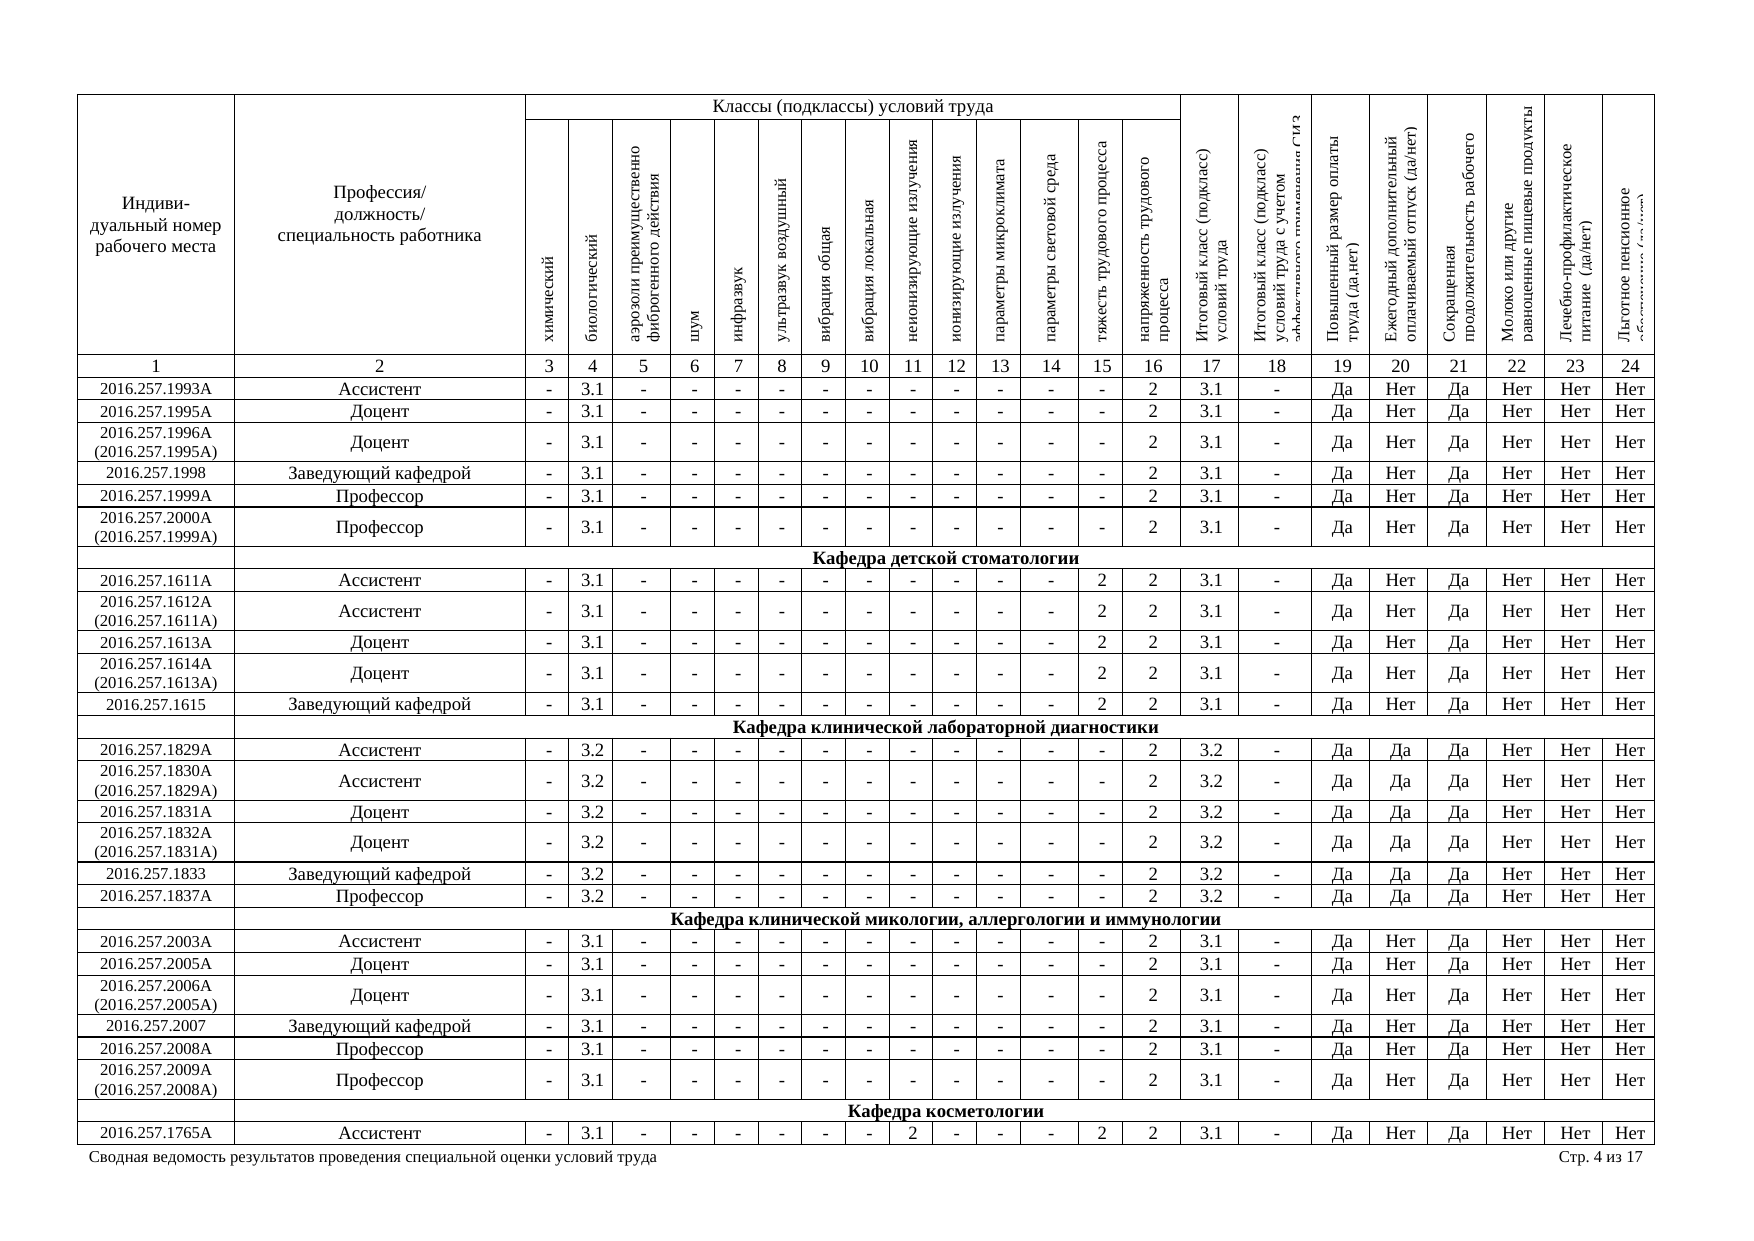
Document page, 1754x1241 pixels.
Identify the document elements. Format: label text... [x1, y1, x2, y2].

table_cell Нет [1603, 739, 1654, 760]
table_cell Ассистент [235, 761, 525, 799]
table_cell - [526, 1015, 568, 1036]
table_cell - [759, 863, 801, 884]
table_cell - [933, 761, 976, 799]
table_cell 3.1 [569, 462, 612, 484]
table_cell - [613, 462, 670, 484]
table_cell 2016.257.2005А [78, 953, 234, 974]
table_cell - [526, 462, 568, 484]
table_cell Да [1428, 1060, 1486, 1098]
table_header Профессия/ должность/ специальность работника [235, 95, 525, 354]
table_cell - [1079, 462, 1122, 484]
table_cell 17 [1181, 355, 1238, 377]
table_cell - [526, 761, 568, 799]
table_cell Нет [1487, 569, 1544, 591]
table_cell химический [526, 120, 568, 354]
table_cell - [890, 761, 932, 799]
table_cell 3.2 [569, 823, 612, 861]
table_cell - [1239, 823, 1311, 861]
table_cell 3.1 [569, 508, 612, 546]
table_cell - [759, 1038, 801, 1059]
table_cell Нет [1370, 423, 1427, 461]
table_cell - [933, 423, 976, 461]
table_cell - [977, 569, 1020, 591]
table_cell Нет [1545, 761, 1602, 799]
table_cell - [933, 378, 976, 399]
table_cell - [933, 1038, 976, 1059]
table_cell 2 [1123, 930, 1180, 952]
table_cell Нет [1487, 400, 1544, 422]
table_cell 2 [1123, 485, 1180, 506]
table_cell - [1079, 823, 1122, 861]
table_cell 3.1 [1181, 654, 1238, 692]
table_cell 3.1 [569, 631, 612, 653]
table_cell Да [1428, 739, 1486, 760]
table_cell - [759, 693, 801, 715]
table_cell - [759, 930, 801, 952]
table_cell - [613, 1060, 670, 1098]
table_cell 2016.257.1837А [78, 885, 234, 907]
table_cell 2016.257.1831А [78, 801, 234, 822]
table_cell Доцент [235, 976, 525, 1014]
table_cell 3.1 [1181, 930, 1238, 952]
table_cell 2016.257.2006А (2016.257.2005А) [78, 976, 234, 1014]
table_cell - [890, 953, 932, 974]
table_cell Нет [1603, 485, 1654, 506]
table_cell - [933, 930, 976, 952]
table_cell Нет [1487, 863, 1544, 884]
table_cell - [977, 885, 1020, 907]
table_cell Нет [1487, 930, 1544, 952]
table_cell - [977, 485, 1020, 506]
table_cell 10 [846, 355, 889, 377]
table_cell - [759, 485, 801, 506]
table_cell - [759, 739, 801, 760]
table_cell Да [1428, 378, 1486, 399]
table_cell - [977, 508, 1020, 546]
table_cell - [715, 761, 758, 799]
table_cell - [846, 378, 889, 399]
table_cell 2016.257.1614А (2016.257.1613А) [78, 654, 234, 692]
table_cell - [933, 885, 976, 907]
table_cell - [802, 739, 845, 760]
table_cell Да [1428, 693, 1486, 715]
table_cell 3.1 [1181, 462, 1238, 484]
table_cell 2 [1123, 654, 1180, 692]
table_cell - [715, 801, 758, 822]
table_cell вибрация общая [802, 120, 845, 354]
table_cell - [1021, 1038, 1078, 1059]
table_cell Да [1312, 885, 1369, 907]
table_cell 2 [1123, 801, 1180, 822]
table_cell Нет [1487, 801, 1544, 822]
table_cell Нет [1603, 508, 1654, 546]
table_cell - [933, 569, 976, 591]
table_cell 2016.257.1615 [78, 693, 234, 715]
table_cell - [671, 423, 714, 461]
table_cell вибрация локальная [846, 120, 889, 354]
table_cell - [526, 976, 568, 1014]
table_cell Да [1312, 654, 1369, 692]
table_cell Ассистент [235, 378, 525, 399]
table_cell - [977, 739, 1020, 760]
table_cell Нет [1545, 631, 1602, 653]
table_cell Доцент [235, 631, 525, 653]
table_cell - [1021, 654, 1078, 692]
table_cell - [1239, 485, 1311, 506]
table_cell - [846, 930, 889, 952]
table_cell - [977, 631, 1020, 653]
table_cell - [977, 423, 1020, 461]
table_cell - [1239, 631, 1311, 653]
table_cell - [1021, 631, 1078, 653]
table_cell 3.2 [569, 863, 612, 884]
table_header Лечебно-профилактическое питание (да/нет) [1545, 95, 1602, 354]
table_cell - [846, 1122, 889, 1144]
table_cell Да [1312, 739, 1369, 760]
table_cell Нет [1545, 462, 1602, 484]
table_cell - [846, 592, 889, 630]
table_cell - [977, 1038, 1020, 1059]
table_cell - [671, 378, 714, 399]
table_cell - [802, 423, 845, 461]
table_cell - [671, 592, 714, 630]
table_cell - [613, 953, 670, 974]
table_cell 3.1 [569, 1015, 612, 1036]
table_cell Доцент [235, 423, 525, 461]
table_cell - [1239, 885, 1311, 907]
table_cell - [933, 400, 976, 422]
table_cell Нет [1487, 1122, 1544, 1144]
table_cell - [613, 801, 670, 822]
table_cell 2 [1079, 569, 1122, 591]
table_cell - [933, 801, 976, 822]
table_cell - [759, 400, 801, 422]
table_cell 2016.257.1833 [78, 863, 234, 884]
table_cell - [846, 823, 889, 861]
table_cell Нет [1370, 654, 1427, 692]
table_cell 2 [1123, 592, 1180, 630]
table_cell Нет [1545, 739, 1602, 760]
table_cell - [846, 863, 889, 884]
table_cell - [1021, 485, 1078, 506]
table_cell - [715, 976, 758, 1014]
table_cell - [846, 761, 889, 799]
table_cell - [1239, 801, 1311, 822]
table_cell - [1239, 1015, 1311, 1036]
table_cell Да [1428, 400, 1486, 422]
table_cell Нет [1487, 378, 1544, 399]
table_cell - [846, 739, 889, 760]
table_cell - [1079, 1060, 1122, 1098]
table_cell 2016.257.1996А (2016.257.1995А) [78, 423, 234, 461]
table_cell - [613, 885, 670, 907]
table_cell Нет [1370, 1122, 1427, 1144]
table_cell 3.1 [1181, 1122, 1238, 1144]
table_cell Нет [1603, 761, 1654, 799]
table_cell - [1021, 508, 1078, 546]
table_cell - [1239, 930, 1311, 952]
table_cell 3.1 [1181, 693, 1238, 715]
table_cell - [802, 863, 845, 884]
table_cell Нет [1545, 1038, 1602, 1059]
table_cell Нет [1487, 1015, 1544, 1036]
table_cell - [715, 739, 758, 760]
table_cell - [759, 654, 801, 692]
table_cell Нет [1545, 976, 1602, 1014]
table_cell Нет [1370, 1038, 1427, 1059]
table_cell ионизирующие излучения [933, 120, 976, 354]
table_cell - [759, 801, 801, 822]
table_cell - [933, 953, 976, 974]
table_cell - [846, 1015, 889, 1036]
table_cell - [802, 654, 845, 692]
table_cell - [715, 863, 758, 884]
table_cell - [526, 592, 568, 630]
table_cell - [846, 654, 889, 692]
table_cell Доцент [235, 654, 525, 692]
table_cell - [890, 631, 932, 653]
table_cell - [890, 592, 932, 630]
table_cell - [759, 569, 801, 591]
table_cell Нет [1370, 953, 1427, 974]
table_cell Доцент [235, 823, 525, 861]
table_cell Нет [1603, 378, 1654, 399]
table_cell - [671, 863, 714, 884]
table_cell Да [1312, 508, 1369, 546]
table_cell - [759, 592, 801, 630]
table_cell Нет [1370, 693, 1427, 715]
table_cell 3.1 [569, 976, 612, 1014]
table_cell 2016.257.1998 [78, 462, 234, 484]
table_cell Нет [1603, 885, 1654, 907]
table_cell Да [1428, 885, 1486, 907]
table_cell - [613, 1122, 670, 1144]
table_cell - [846, 423, 889, 461]
table_cell - [1079, 930, 1122, 952]
table_cell ультразвук воздушный [759, 120, 801, 354]
table_cell Заведующий кафедрой [235, 1015, 525, 1036]
table_cell Да [1312, 592, 1369, 630]
table_cell - [1079, 378, 1122, 399]
table_cell 2 [1123, 1122, 1180, 1144]
table_cell - [1239, 654, 1311, 692]
table_cell - [802, 953, 845, 974]
table_cell - [715, 485, 758, 506]
table_cell Нет [1487, 485, 1544, 506]
table_cell - [1239, 462, 1311, 484]
table_cell Ассистент [235, 592, 525, 630]
table_cell Нет [1487, 462, 1544, 484]
table_cell - [933, 1015, 976, 1036]
table_cell Нет [1545, 1015, 1602, 1036]
table_cell Да [1312, 1038, 1369, 1059]
table_cell - [526, 378, 568, 399]
table_cell - [671, 953, 714, 974]
table_cell - [613, 739, 670, 760]
table_cell 19 [1312, 355, 1369, 377]
table_cell 3.2 [569, 761, 612, 799]
table_cell - [526, 1038, 568, 1059]
table_cell 3.2 [569, 739, 612, 760]
table_cell - [613, 693, 670, 715]
table_cell Нет [1487, 1060, 1544, 1098]
table_cell Да [1312, 930, 1369, 952]
table_cell - [977, 863, 1020, 884]
table_cell 2 [1123, 1038, 1180, 1059]
table_cell 2016.257.1830А (2016.257.1829А) [78, 761, 234, 799]
table_cell - [1021, 885, 1078, 907]
table_cell Нет [1487, 761, 1544, 799]
table_cell 2 [1123, 761, 1180, 799]
table_cell - [1021, 863, 1078, 884]
table_cell неионизирующие излучения [890, 120, 932, 354]
table_cell - [933, 739, 976, 760]
table_cell Нет [1545, 885, 1602, 907]
table_cell Доцент [235, 953, 525, 974]
table_cell - [933, 485, 976, 506]
table_cell 22 [1487, 355, 1544, 377]
table_cell 3 [526, 355, 568, 377]
table_cell 2 [1123, 693, 1180, 715]
table_cell - [671, 930, 714, 952]
table_cell - [759, 885, 801, 907]
table_cell - [671, 1122, 714, 1144]
table_cell Да [1428, 508, 1486, 546]
table_cell 1 [78, 355, 234, 377]
table_cell - [890, 885, 932, 907]
table_cell 9 [802, 355, 845, 377]
table_cell аэрозоли преимущественно фиброгенного действия [613, 120, 670, 354]
table_cell - [613, 976, 670, 1014]
table_cell - [802, 693, 845, 715]
table_cell - [1239, 400, 1311, 422]
table_cell - [1021, 1122, 1078, 1144]
table_cell Да [1428, 462, 1486, 484]
table_cell Нет [1603, 654, 1654, 692]
table_cell 8 [759, 355, 801, 377]
table_cell - [613, 378, 670, 399]
table_cell Нет [1370, 508, 1427, 546]
table_cell Нет [1545, 508, 1602, 546]
table_cell - [1079, 423, 1122, 461]
table_cell 14 [1021, 355, 1078, 377]
table_cell Нет [1370, 631, 1427, 653]
table_cell - [1021, 693, 1078, 715]
table_cell Да [1312, 1122, 1369, 1144]
table_cell - [1239, 976, 1311, 1014]
table_cell 2 [1123, 400, 1180, 422]
table_cell - [1021, 739, 1078, 760]
table_cell 6 [671, 355, 714, 377]
table_cell - [671, 801, 714, 822]
table_cell - [802, 631, 845, 653]
table_cell - [1079, 400, 1122, 422]
table_cell 7 [715, 355, 758, 377]
table_cell Да [1428, 569, 1486, 591]
table_cell - [715, 885, 758, 907]
table_cell 3.2 [1181, 761, 1238, 799]
table_cell - [759, 823, 801, 861]
table_cell - [977, 761, 1020, 799]
table_cell - [715, 953, 758, 974]
table_cell Да [1428, 654, 1486, 692]
table_cell Нет [1487, 654, 1544, 692]
table_cell - [977, 462, 1020, 484]
table_cell - [802, 508, 845, 546]
table_cell - [846, 801, 889, 822]
table_cell - [613, 423, 670, 461]
table_cell - [526, 863, 568, 884]
table_cell - [759, 1122, 801, 1144]
table_cell - [526, 885, 568, 907]
table_cell 3.2 [1181, 739, 1238, 760]
table_cell 2016.257.2009А (2016.257.2008А) [78, 1060, 234, 1098]
table_cell - [671, 569, 714, 591]
table_cell - [846, 400, 889, 422]
table_cell 2016.257.2000А (2016.257.1999А) [78, 508, 234, 546]
table_cell Нет [1487, 976, 1544, 1014]
table_cell Да [1370, 885, 1427, 907]
table_cell - [977, 930, 1020, 952]
table_cell 21 [1428, 355, 1486, 377]
table_cell - [613, 485, 670, 506]
table_cell Нет [1370, 1015, 1427, 1036]
table_cell - [613, 569, 670, 591]
table_cell 2 [1123, 739, 1180, 760]
table_cell 2 [1079, 631, 1122, 653]
table_cell - [846, 462, 889, 484]
table_cell - [526, 423, 568, 461]
table_cell 3.2 [1181, 863, 1238, 884]
table_cell - [1079, 953, 1122, 974]
table_cell Нет [1603, 863, 1654, 884]
table_cell Нет [1603, 930, 1654, 952]
table_cell 2 [1123, 378, 1180, 399]
table_cell - [890, 739, 932, 760]
table_cell - [933, 1122, 976, 1144]
table_cell - [846, 976, 889, 1014]
table_cell - [890, 1060, 932, 1098]
table_cell - [1239, 863, 1311, 884]
table_cell - [715, 823, 758, 861]
table_cell 2 [1123, 569, 1180, 591]
table_cell - [846, 885, 889, 907]
table_cell - [759, 423, 801, 461]
table_cell - [526, 1122, 568, 1144]
table_cell - [1079, 508, 1122, 546]
table_cell 3.2 [1181, 801, 1238, 822]
table_cell 3.1 [569, 1060, 612, 1098]
table_cell - [890, 378, 932, 399]
table_cell - [715, 592, 758, 630]
table_cell Нет [1370, 400, 1427, 422]
table_cell Нет [1545, 423, 1602, 461]
table_cell - [715, 930, 758, 952]
table_cell - [759, 761, 801, 799]
table_cell - [1021, 378, 1078, 399]
table_cell 2016.257.1832А (2016.257.1831А) [78, 823, 234, 861]
table_cell - [526, 508, 568, 546]
table_cell - [715, 1015, 758, 1036]
table_cell Нет [1370, 485, 1427, 506]
table_cell - [802, 801, 845, 822]
table_cell 4 [569, 355, 612, 377]
table_cell - [977, 976, 1020, 1014]
table_cell - [846, 953, 889, 974]
table_cell 3.1 [569, 400, 612, 422]
table_cell Нет [1603, 423, 1654, 461]
table_cell Нет [1370, 1060, 1427, 1098]
table_cell - [890, 1015, 932, 1036]
table_cell - [715, 631, 758, 653]
table_cell Доцент [235, 400, 525, 422]
table_cell 2 [1123, 976, 1180, 1014]
table_cell 3.2 [569, 885, 612, 907]
table_cell 2016.257.1829А [78, 739, 234, 760]
table_cell Да [1428, 1038, 1486, 1059]
table_cell - [1079, 485, 1122, 506]
table_cell Нет [1603, 631, 1654, 653]
table_cell 2 [1123, 631, 1180, 653]
table_header Льготное пенсионное обеспечение (да/нет) [1603, 95, 1654, 354]
table_cell Нет [1603, 801, 1654, 822]
table_cell 3.1 [569, 953, 612, 974]
table_cell 3.1 [1181, 485, 1238, 506]
table_cell Да [1312, 631, 1369, 653]
table_cell - [759, 508, 801, 546]
table_cell 12 [933, 355, 976, 377]
table_cell - [933, 693, 976, 715]
table_cell - [1021, 400, 1078, 422]
table_cell Нет [1370, 976, 1427, 1014]
table_cell Да [1370, 761, 1427, 799]
table_cell 2 [1079, 654, 1122, 692]
table_cell - [671, 400, 714, 422]
table_cell Нет [1545, 400, 1602, 422]
table_cell 2 [1123, 863, 1180, 884]
table_cell 2016.257.1995А [78, 400, 234, 422]
table_cell - [1239, 508, 1311, 546]
table_cell - [802, 400, 845, 422]
table_cell 16 [1123, 355, 1180, 377]
table_cell - [1239, 953, 1311, 974]
table_header Классы (подклассы) условий труда [526, 95, 1180, 119]
table_cell 3.1 [569, 1038, 612, 1059]
table_cell - [526, 953, 568, 974]
table_cell Да [1312, 400, 1369, 422]
table_cell Да [1312, 1060, 1369, 1098]
table_cell - [890, 930, 932, 952]
table_cell 3.1 [569, 1122, 612, 1144]
table_cell - [526, 930, 568, 952]
table_cell - [890, 569, 932, 591]
table_cell - [671, 1038, 714, 1059]
table_cell Нет [1603, 592, 1654, 630]
table_cell Нет [1545, 378, 1602, 399]
table_cell Да [1428, 1015, 1486, 1036]
table_cell 3.1 [569, 930, 612, 952]
table_cell Да [1428, 863, 1486, 884]
table_cell Ассистент [235, 1122, 525, 1144]
table_cell 2 [1123, 885, 1180, 907]
table_cell - [526, 654, 568, 692]
table_cell - [526, 400, 568, 422]
table_cell - [1079, 1015, 1122, 1036]
table_cell Нет [1603, 953, 1654, 974]
table_cell биологический [569, 120, 612, 354]
table_cell - [715, 1060, 758, 1098]
table_header Ежегодный дополнительный оплачиваемый отпуск (да/нет) [1370, 95, 1427, 354]
table_cell - [671, 761, 714, 799]
table_cell - [526, 569, 568, 591]
table_cell - [1239, 592, 1311, 630]
table_cell - [890, 801, 932, 822]
table_cell 3.1 [1181, 631, 1238, 653]
table_cell - [759, 1015, 801, 1036]
table_cell - [933, 976, 976, 1014]
table_cell - [759, 631, 801, 653]
table_cell - [715, 462, 758, 484]
table_cell - [1239, 739, 1311, 760]
table_cell Да [1428, 1122, 1486, 1144]
table_cell 23 [1545, 355, 1602, 377]
table_cell 3.2 [569, 801, 612, 822]
table_cell - [890, 976, 932, 1014]
table_cell Да [1370, 739, 1427, 760]
table_cell - [933, 823, 976, 861]
table_cell Да [1312, 801, 1369, 822]
table_cell 2016.257.1612А (2016.257.1611А) [78, 592, 234, 630]
table_header Индивидуальный номер рабочего места [78, 95, 234, 354]
table_cell Нет [1545, 1122, 1602, 1144]
table_cell - [613, 863, 670, 884]
table_cell 3.1 [569, 654, 612, 692]
table_cell - [802, 569, 845, 591]
table_cell - [613, 400, 670, 422]
table_cell 3.1 [569, 693, 612, 715]
table_cell Да [1428, 485, 1486, 506]
table_cell Нет [1370, 592, 1427, 630]
table_cell - [977, 654, 1020, 692]
table_header Молоко или другие равноценные пищевые продукты (да/нет) [1487, 95, 1544, 354]
table_cell - [846, 631, 889, 653]
table_cell - [1239, 1038, 1311, 1059]
table_cell - [846, 485, 889, 506]
table_cell 2016.257.2007 [78, 1015, 234, 1036]
table_cell - [977, 823, 1020, 861]
table_header Итоговый класс (подкласс) условий труда [1181, 95, 1238, 354]
table_cell - [977, 1060, 1020, 1098]
table_cell Да [1312, 423, 1369, 461]
table_cell Да [1312, 1015, 1369, 1036]
table_cell Да [1428, 423, 1486, 461]
table_cell - [1021, 976, 1078, 1014]
table_cell Нет [1487, 885, 1544, 907]
table_cell - [1239, 1122, 1311, 1144]
table_cell Кафедра клинической лабораторной диагностики [235, 716, 1654, 737]
table_cell 2 [1123, 1060, 1180, 1098]
table_cell Да [1312, 976, 1369, 1014]
table_cell - [1079, 761, 1122, 799]
table_cell Нет [1603, 1060, 1654, 1098]
table_cell 3.1 [1181, 592, 1238, 630]
table_cell - [613, 508, 670, 546]
table_cell Да [1428, 823, 1486, 861]
table_cell - [890, 462, 932, 484]
table_cell - [802, 1122, 845, 1144]
table_cell Нет [1370, 378, 1427, 399]
table_cell - [977, 592, 1020, 630]
table_cell 3.1 [1181, 953, 1238, 974]
table_cell - [613, 592, 670, 630]
table_cell Нет [1370, 569, 1427, 591]
table_cell Нет [1603, 462, 1654, 484]
table_cell - [802, 378, 845, 399]
table_cell - [1239, 378, 1311, 399]
table_cell Профессор [235, 1038, 525, 1059]
table_cell - [1079, 885, 1122, 907]
table_cell Кафедра косметологии [235, 1100, 1654, 1121]
table_cell Да [1312, 953, 1369, 974]
table_cell - [1079, 1038, 1122, 1059]
table_cell 2016.257.1613А [78, 631, 234, 653]
table_cell - [671, 739, 714, 760]
table_cell - [802, 823, 845, 861]
table_cell Заведующий кафедрой [235, 462, 525, 484]
table_cell [78, 716, 234, 737]
table_cell Да [1312, 378, 1369, 399]
table_cell 2016.257.2008А [78, 1038, 234, 1059]
table_cell - [671, 508, 714, 546]
table_cell 18 [1239, 355, 1311, 377]
table_cell - [802, 761, 845, 799]
table_cell Да [1370, 863, 1427, 884]
table_cell 20 [1370, 355, 1427, 377]
table_cell - [802, 976, 845, 1014]
table_cell Профессор [235, 508, 525, 546]
table_cell Нет [1545, 1060, 1602, 1098]
table_cell - [1021, 953, 1078, 974]
table_cell - [1079, 863, 1122, 884]
table_cell - [671, 631, 714, 653]
table_cell - [890, 863, 932, 884]
table_cell - [759, 953, 801, 974]
table_cell - [890, 485, 932, 506]
table_cell Нет [1545, 823, 1602, 861]
table_cell - [1021, 1015, 1078, 1036]
table_cell - [802, 462, 845, 484]
table_cell шум [671, 120, 714, 354]
table_cell Кафедра детской стоматологии [235, 547, 1654, 568]
table_cell 2 [1123, 1015, 1180, 1036]
table_cell - [933, 654, 976, 692]
table_cell - [977, 1015, 1020, 1036]
table_cell Да [1312, 569, 1369, 591]
table_cell - [715, 508, 758, 546]
table_cell 2016.257.2003А [78, 930, 234, 952]
table_cell - [890, 823, 932, 861]
table_cell - [759, 462, 801, 484]
table_cell Да [1312, 823, 1369, 861]
table_cell - [715, 378, 758, 399]
table_cell - [613, 1015, 670, 1036]
table_cell Нет [1545, 592, 1602, 630]
table_cell 3.1 [569, 569, 612, 591]
table_cell Нет [1545, 930, 1602, 952]
table_cell - [890, 508, 932, 546]
table_cell - [671, 823, 714, 861]
table_cell 2 [1123, 953, 1180, 974]
table_cell 2 [1079, 592, 1122, 630]
table_cell - [1021, 1060, 1078, 1098]
table_cell Да [1312, 462, 1369, 484]
table_cell 2 [1123, 423, 1180, 461]
table_cell [78, 908, 234, 929]
table_cell - [1021, 462, 1078, 484]
table_cell - [526, 485, 568, 506]
table_cell - [613, 930, 670, 952]
table_cell - [933, 592, 976, 630]
table_cell - [802, 1015, 845, 1036]
table_cell - [759, 1060, 801, 1098]
table_cell 2 [1123, 462, 1180, 484]
table_cell - [846, 569, 889, 591]
table_cell Нет [1487, 423, 1544, 461]
table_cell - [1079, 801, 1122, 822]
table_cell - [671, 462, 714, 484]
table_cell Нет [1603, 1015, 1654, 1036]
table_cell Да [1428, 801, 1486, 822]
table_cell - [671, 654, 714, 692]
table_cell параметры световой среда [1021, 120, 1078, 354]
table_cell 3.2 [1181, 823, 1238, 861]
table_cell 3.1 [569, 378, 612, 399]
table_cell - [671, 885, 714, 907]
table_cell - [613, 823, 670, 861]
table_cell - [977, 953, 1020, 974]
table_cell 3.2 [1181, 885, 1238, 907]
table_cell 2 [890, 1122, 932, 1144]
table_cell Нет [1487, 592, 1544, 630]
table_cell - [802, 930, 845, 952]
table_cell Да [1428, 930, 1486, 952]
table_cell - [1021, 569, 1078, 591]
table_cell Нет [1545, 863, 1602, 884]
table_cell Да [1370, 801, 1427, 822]
table_cell Нет [1487, 631, 1544, 653]
table_cell - [759, 378, 801, 399]
table_cell - [715, 654, 758, 692]
table_cell Нет [1487, 823, 1544, 861]
table_cell Нет [1370, 930, 1427, 952]
table_cell Нет [1487, 1038, 1544, 1059]
table_cell 2 [1079, 693, 1122, 715]
table_cell - [613, 1038, 670, 1059]
table_cell параметры микроклимата [977, 120, 1020, 354]
table_cell - [715, 693, 758, 715]
table_cell - [613, 654, 670, 692]
table_cell 2016.257.1999А [78, 485, 234, 506]
table_cell - [671, 976, 714, 1014]
table_cell - [802, 1038, 845, 1059]
table_cell 3.1 [1181, 569, 1238, 591]
table_cell 11 [890, 355, 932, 377]
table_cell 3.1 [1181, 423, 1238, 461]
table_cell - [890, 400, 932, 422]
table_cell 3.1 [1181, 400, 1238, 422]
table_cell Да [1428, 953, 1486, 974]
table_cell - [1021, 930, 1078, 952]
table_cell Нет [1603, 823, 1654, 861]
table_cell - [977, 693, 1020, 715]
table_cell - [933, 863, 976, 884]
table_cell Нет [1545, 953, 1602, 974]
table_cell Да [1428, 592, 1486, 630]
table_cell - [1021, 823, 1078, 861]
table_header Итоговый класс (подкласс) условий труда с учетом эффективного применения СИЗ [1239, 95, 1311, 354]
table_cell 3.1 [1181, 508, 1238, 546]
table_cell 2 [235, 355, 525, 377]
table_cell Заведующий кафедрой [235, 693, 525, 715]
table_cell Нет [1603, 693, 1654, 715]
table_cell - [613, 761, 670, 799]
table_cell - [846, 1038, 889, 1059]
table_cell - [846, 693, 889, 715]
table_cell - [1021, 423, 1078, 461]
table_cell Нет [1545, 654, 1602, 692]
table_cell - [671, 1015, 714, 1036]
table_cell - [671, 485, 714, 506]
table_cell 3.1 [1181, 1060, 1238, 1098]
table_cell 3.1 [1181, 976, 1238, 1014]
table_cell Нет [1545, 485, 1602, 506]
table_cell [78, 1100, 234, 1121]
table_cell Нет [1545, 693, 1602, 715]
table_cell - [802, 885, 845, 907]
table_cell 3.1 [569, 485, 612, 506]
table_cell Ассистент [235, 569, 525, 591]
table_cell - [977, 1122, 1020, 1144]
table_cell - [977, 801, 1020, 822]
table_cell Да [1428, 976, 1486, 1014]
table_cell - [977, 400, 1020, 422]
table_cell Заведующий кафедрой [235, 863, 525, 884]
table_cell - [526, 801, 568, 822]
table_cell - [526, 823, 568, 861]
table_cell Ассистент [235, 739, 525, 760]
table_cell Нет [1603, 400, 1654, 422]
table_cell - [715, 423, 758, 461]
table_cell Да [1312, 863, 1369, 884]
table_cell - [715, 1122, 758, 1144]
table_cell Да [1428, 761, 1486, 799]
table_cell напряженность трудового процесса [1123, 120, 1180, 354]
table_cell 3.1 [1181, 1015, 1238, 1036]
table_cell - [1239, 569, 1311, 591]
table_cell Доцент [235, 801, 525, 822]
table_cell - [671, 1060, 714, 1098]
table_cell - [526, 739, 568, 760]
table_cell [78, 547, 234, 568]
table_cell Да [1312, 761, 1369, 799]
table_cell - [526, 631, 568, 653]
table_cell Нет [1487, 953, 1544, 974]
table_cell 3.1 [1181, 1038, 1238, 1059]
table_cell 5 [613, 355, 670, 377]
table_cell 3.1 [569, 423, 612, 461]
table_cell 15 [1079, 355, 1122, 377]
table_cell Ассистент [235, 930, 525, 952]
table_cell - [1079, 739, 1122, 760]
table_cell - [671, 693, 714, 715]
table_cell - [933, 631, 976, 653]
table_cell - [613, 631, 670, 653]
table_cell - [846, 1060, 889, 1098]
table_cell - [1021, 592, 1078, 630]
table_cell Да [1428, 631, 1486, 653]
table_cell 2016.257.1765А [78, 1122, 234, 1144]
table_cell Нет [1487, 739, 1544, 760]
table_cell инфразвук [715, 120, 758, 354]
table_cell Нет [1487, 693, 1544, 715]
table_cell - [977, 378, 1020, 399]
table_cell - [1239, 1060, 1311, 1098]
table_header Повышенный размер оплаты труда (да,нет) [1312, 95, 1369, 354]
table_cell Да [1312, 485, 1369, 506]
table_header Сокращенная продолжительность рабочего времени (да/нет) [1428, 95, 1486, 354]
table_cell - [802, 592, 845, 630]
table_cell 2 [1123, 508, 1180, 546]
table_cell Нет [1603, 1122, 1654, 1144]
table_cell 2 [1123, 823, 1180, 861]
table_cell Да [1370, 823, 1427, 861]
table_cell Нет [1545, 569, 1602, 591]
table_cell - [759, 976, 801, 1014]
table_cell Профессор [235, 1060, 525, 1098]
table_cell Нет [1603, 976, 1654, 1014]
table_cell - [1239, 761, 1311, 799]
table_cell 2016.257.1993А [78, 378, 234, 399]
table_cell Нет [1487, 508, 1544, 546]
table_cell - [802, 1060, 845, 1098]
table_cell - [526, 1060, 568, 1098]
table_cell - [933, 462, 976, 484]
table_cell - [715, 400, 758, 422]
table_cell Нет [1603, 569, 1654, 591]
table_cell - [890, 1038, 932, 1059]
table_cell - [715, 569, 758, 591]
table_cell - [890, 654, 932, 692]
table_cell 3.1 [1181, 378, 1238, 399]
table_cell - [933, 1060, 976, 1098]
table_cell - [802, 485, 845, 506]
table_cell Нет [1370, 462, 1427, 484]
table_cell - [1239, 693, 1311, 715]
table_cell Нет [1545, 801, 1602, 822]
table_cell 2 [1079, 1122, 1122, 1144]
table_cell - [526, 693, 568, 715]
table_cell - [1079, 976, 1122, 1014]
table_cell - [890, 693, 932, 715]
table_cell Профессор [235, 485, 525, 506]
table_cell тяжесть трудового процесса [1079, 120, 1122, 354]
table_cell - [1239, 423, 1311, 461]
table_cell 2016.257.1611А [78, 569, 234, 591]
table_cell Нет [1603, 1038, 1654, 1059]
table_cell 3.1 [569, 592, 612, 630]
table_cell 13 [977, 355, 1020, 377]
table_cell - [1021, 761, 1078, 799]
table_cell Кафедра клинической микологии, аллергологии и иммунологии [235, 908, 1654, 929]
table_cell 24 [1603, 355, 1654, 377]
table_cell - [715, 1038, 758, 1059]
table_cell Профессор [235, 885, 525, 907]
table_cell - [890, 423, 932, 461]
table_cell - [1021, 801, 1078, 822]
table_cell Да [1312, 693, 1369, 715]
table_cell - [933, 508, 976, 546]
table_cell - [846, 508, 889, 546]
